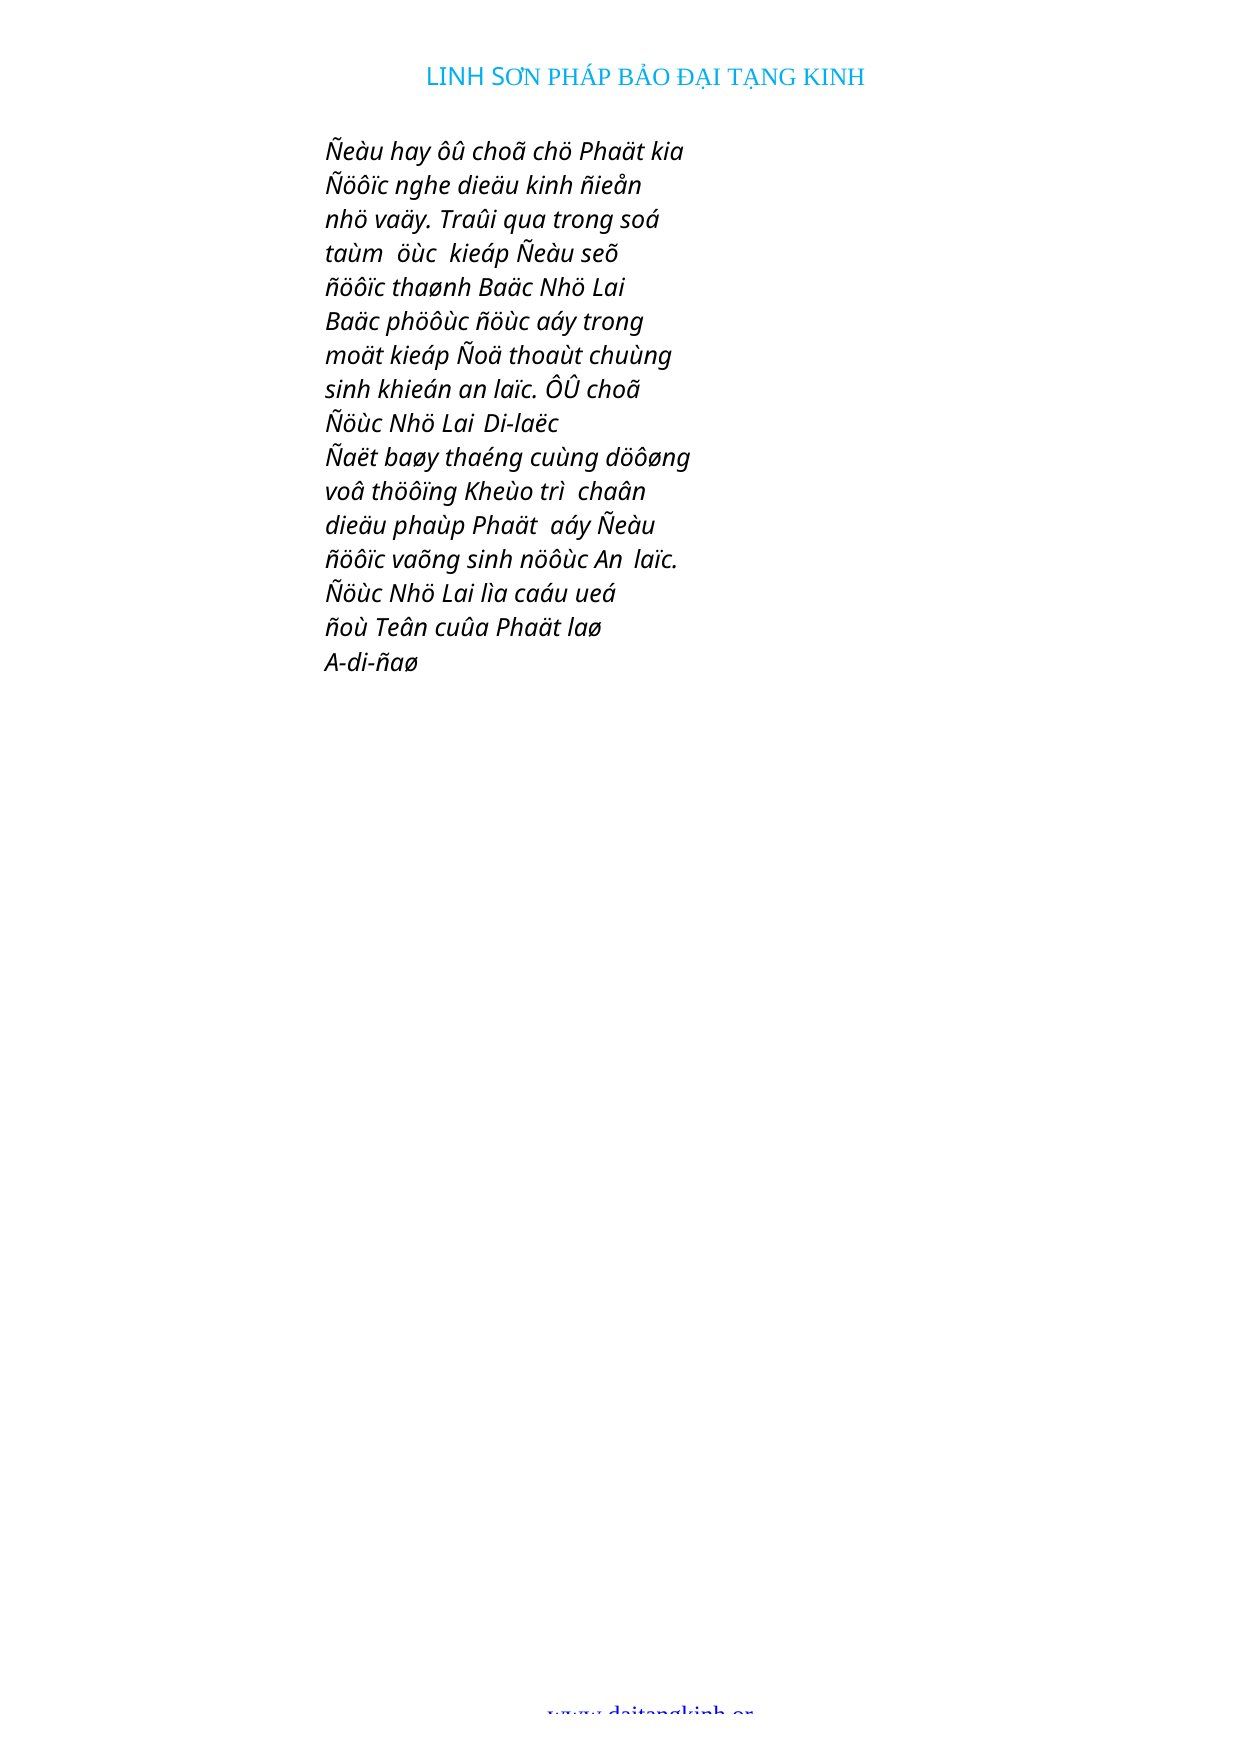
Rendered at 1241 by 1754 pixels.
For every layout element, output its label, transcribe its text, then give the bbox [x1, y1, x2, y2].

text Ñöùc Nhö Lai lìa caáu ueá ñoù Teân cuûa Phaät laø A-di-ñaø [325, 576, 626, 678]
text Ñaët baøy thaéng cuùng döôøng voâ thöôïng Kheùo trì chaân dieäu phaùp Phaät aáy Ñeàu ñöôïc vaõng sinh nöôùc An laïc. [325, 440, 715, 576]
text Ñöôïc nghe dieäu kinh ñieån nhö vaäy. Traûi qua trong soá taùm öùc kieáp Ñeàu seõ ñöôïc thaønh Baäc Nhö Lai Baäc phöôùc ñöùc aáy trong moät kieáp Ñoä thoaùt chuùng sinh khieán an laïc. ÔÛ choã Ñöùc Nhö Lai Di-laëc [325, 167, 685, 440]
text Ñeàu hay ôû choã chö Phaät kia [325, 135, 1105, 167]
